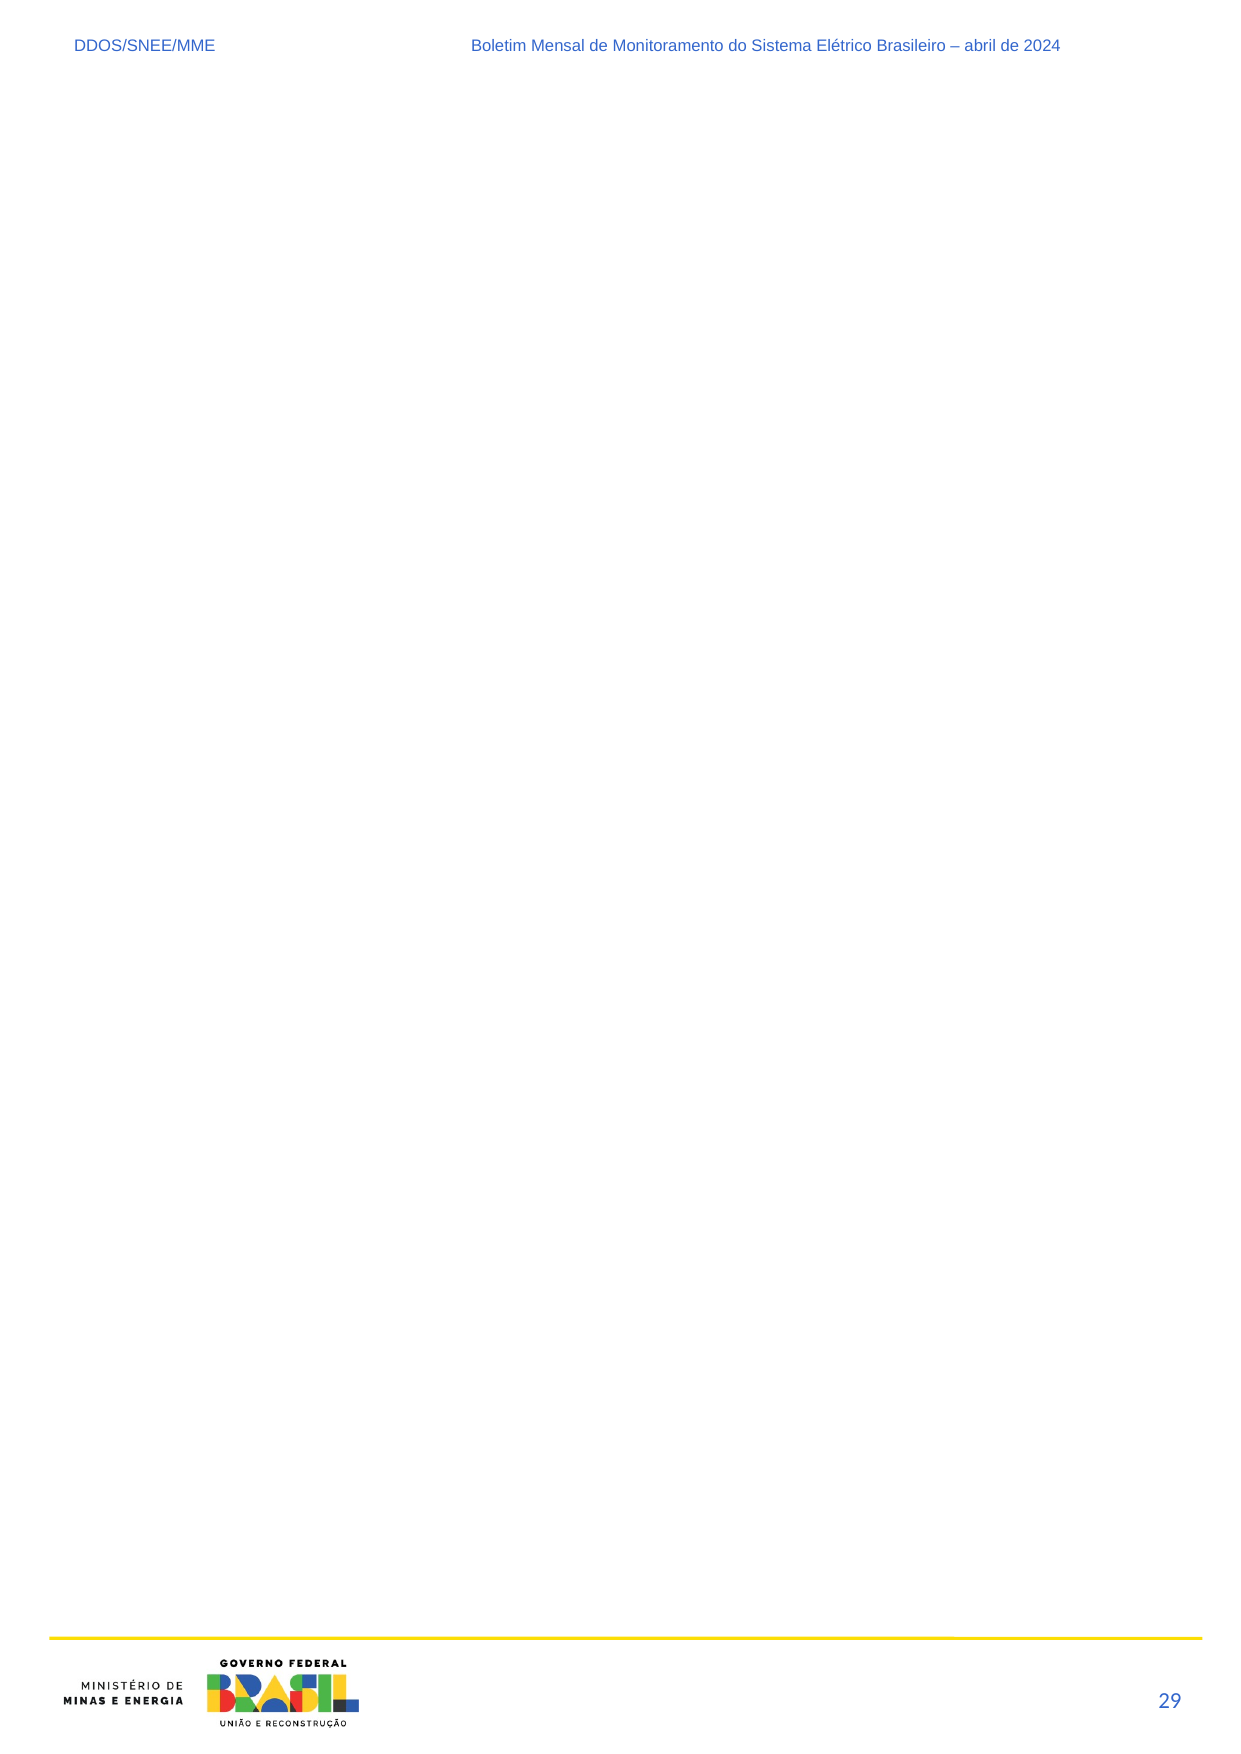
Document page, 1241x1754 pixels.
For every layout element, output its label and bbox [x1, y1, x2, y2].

picture [63, 1659, 359, 1728]
